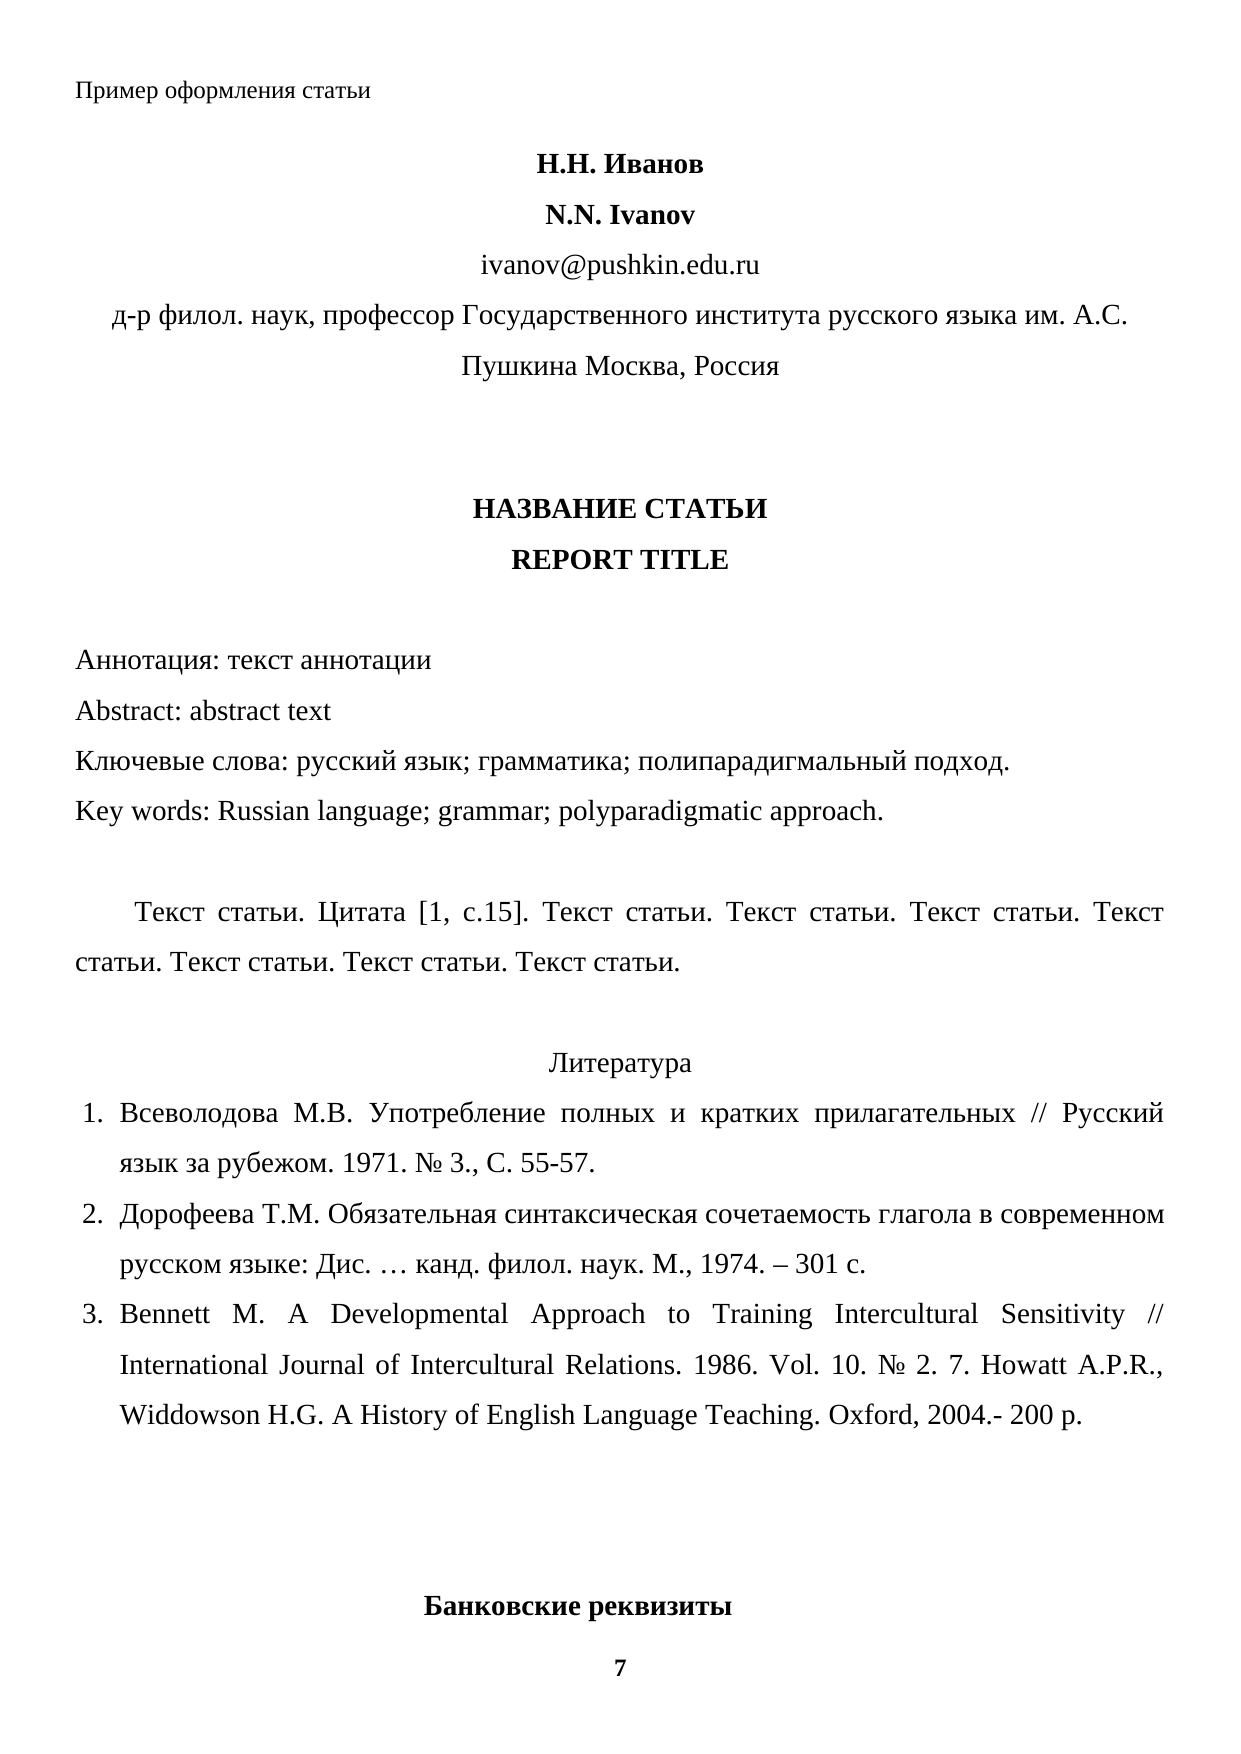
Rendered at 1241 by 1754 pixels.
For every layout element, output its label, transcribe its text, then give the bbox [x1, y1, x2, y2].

text Abstract: abstract text [75, 693, 1165, 726]
list Всеволодова М.В. Употребление полных и кратких прилагательных // Русский язык за рубежом. 1971. № 3., С. 55-57. [82, 1095, 1165, 1179]
text N.N. Ivanov [75, 197, 1165, 230]
list Bennett M. A Developmental Approach to Training Intercultural Sensitivity // International Journal of Intercultural Relations. 1986. Vol. 10. № 2. 7. Howatt A.P.R., Widdowson H.G. A History of English Language Teaching. Oxford, 2004.- 200 p. [82, 1297, 1165, 1431]
text Банковские реквизиты [75, 1588, 1165, 1622]
text Н.Н. Иванов [75, 147, 1165, 180]
list Дорофеева Т.М. Обязательная синтаксическая сочетаемость глагола в современном русском языке: Дис. … канд. филол. наук. М., 1974. – 301 c. [82, 1196, 1165, 1280]
text Пример оформления статьи [75, 75, 1165, 104]
text Литература [75, 1045, 1165, 1078]
text Key words: Russian language; grammar; polyparadigmatic approach. [75, 793, 1165, 827]
text REPORT TITLE [75, 542, 1165, 575]
text Аннотация: текст аннотации [75, 642, 1165, 676]
text НАЗВАНИЕ СТАТЬИ [75, 492, 1165, 525]
text Ключевые слова: русский язык; грамматика; полипарадигмальный подход. [75, 743, 1165, 777]
text д-р филол. наук, профессор Государственного института русского языка им. А.С. Пушкина Москва, Россия [75, 297, 1165, 381]
text ivanov@pushkin.edu.ru [75, 247, 1165, 281]
text Текст статьи. Цитата [1, с.15]. Текст статьи. Текст статьи. Текст статьи. Текст статьи. Текст статьи. Текст статьи. Текст статьи. [75, 894, 1165, 978]
